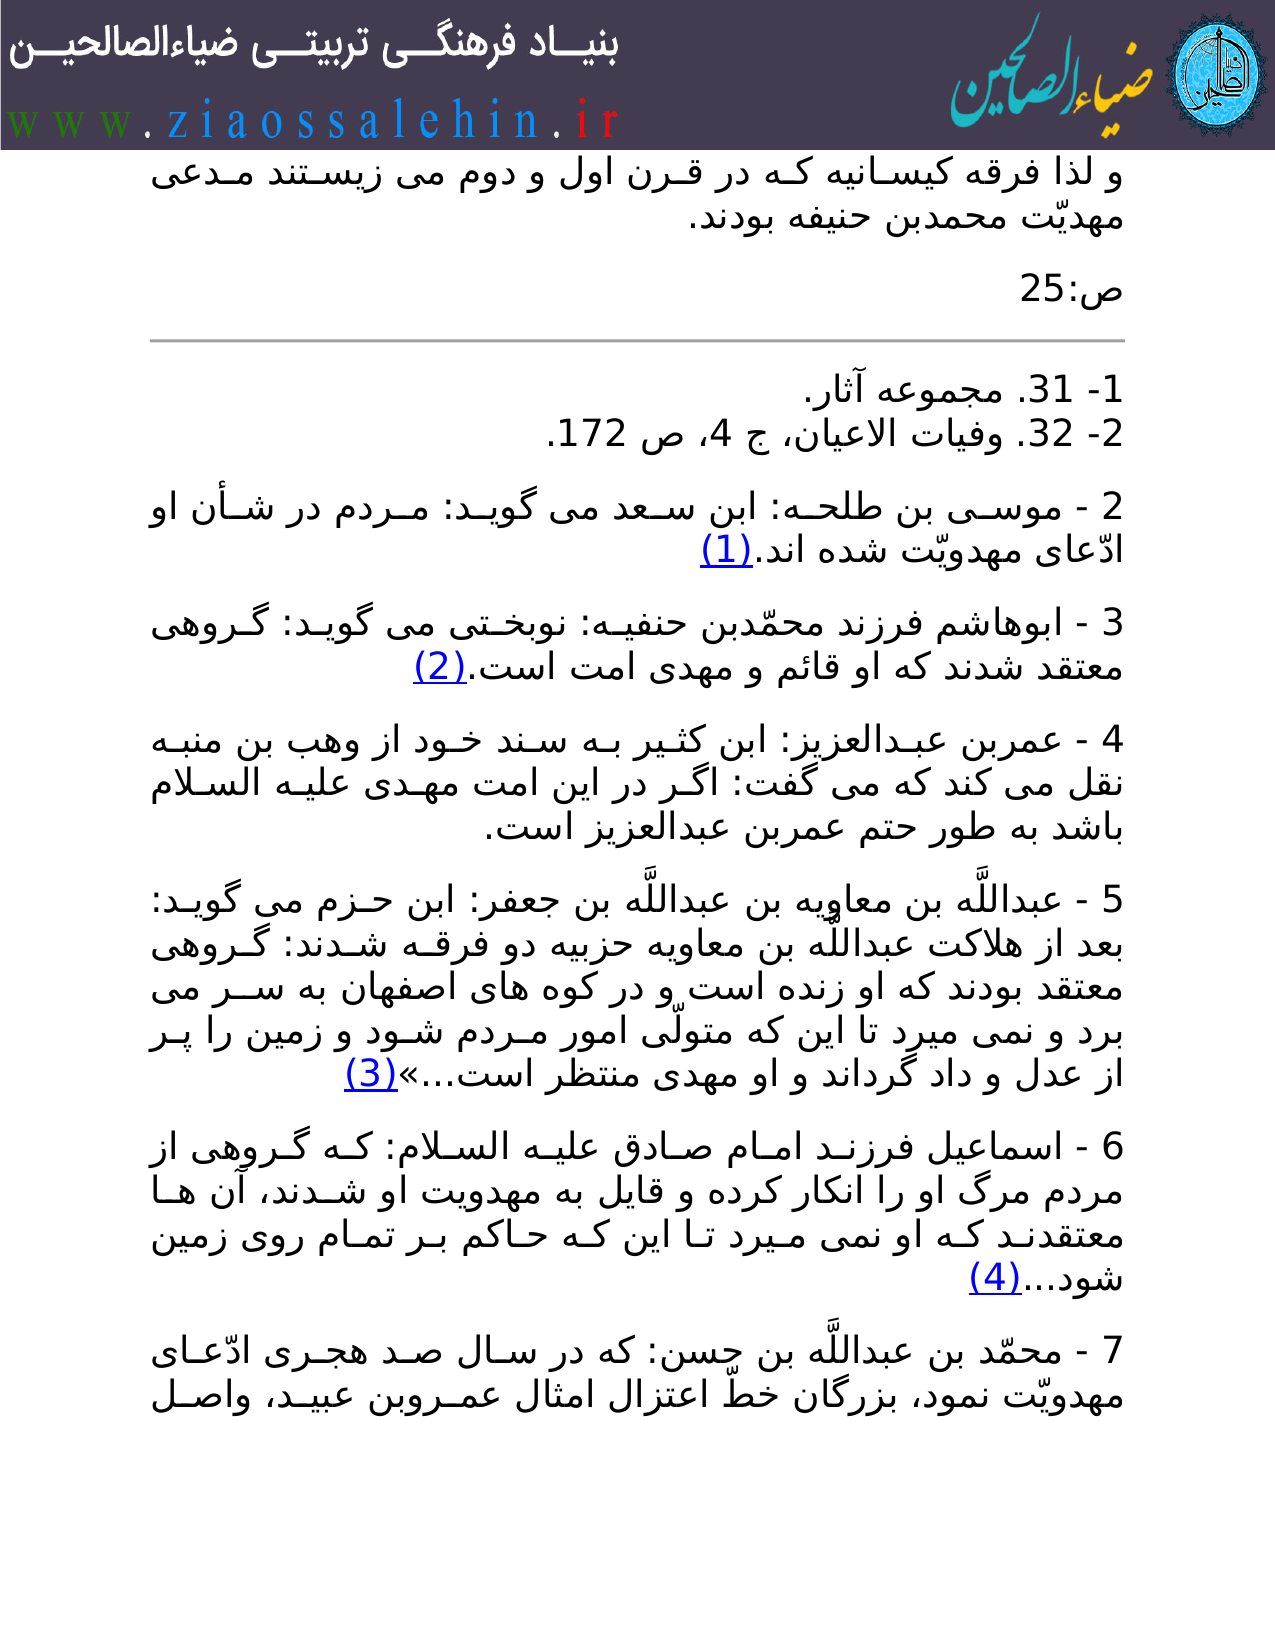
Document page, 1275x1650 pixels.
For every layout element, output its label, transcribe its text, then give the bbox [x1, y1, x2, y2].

text 4 - عمربن عبدالعزیز: ابن کثیر به سند خود از وهب بن منبه نقل می کند که می گفت: اگر در این امت مهدی علیه السلام باشد به طور حتم عمربن عبدالعزیز است. [150, 717, 1125, 848]
text 1- 31. مجموعه آثار. [150, 368, 1125, 412]
text 6 - اسماعیل فرزند امام صادق علیه السلام: که گروهی از مردم مرگ او را انکار کرده و قایل به مهدویت او شدند، آن ها معتقدند که او نمی میرد تا این که حاکم بر تمام روی زمین شود...(4) [150, 1125, 1125, 1299]
text 3 - ابوهاشم فرزند محمّدبن حنفیه: نوبختی می گوید: گروهی معتقد شدند که او قائم و مهدی امت است.(2) [150, 601, 1125, 688]
text و لذا فرقه کیسانیه که در قرن اول و دوم می زیستند مدعی مهدیّت محمدبن حنیفه بودند. [150, 150, 1125, 237]
picture [0, 0, 1275, 150]
text 2 - موسی بن طلحه: ابن سعد می گوید: مردم در شأن او ادّعای مهدویّت شده اند.(1) [150, 484, 1125, 572]
text ص:25 [150, 266, 1125, 310]
text 5 - عبداللَّه بن معاویه بن عبداللَّه بن جعفر: ابن حزم می گوید: بعد از هلاکت عبداللَّه بن معاویه حزبیه دو فرقه شدند: گروهی معتقد بودند که او زنده است و در کوه های اصفهان به سر می برد و نمی میرد تا این که متولّی امور مردم شود و زمین را پر از عدل و داد گرداند و او مهدی منتظر است...»(3) [150, 877, 1125, 1096]
text 2- 32. وفیات الاعیان، ج 4، ص 172. [150, 412, 1125, 455]
